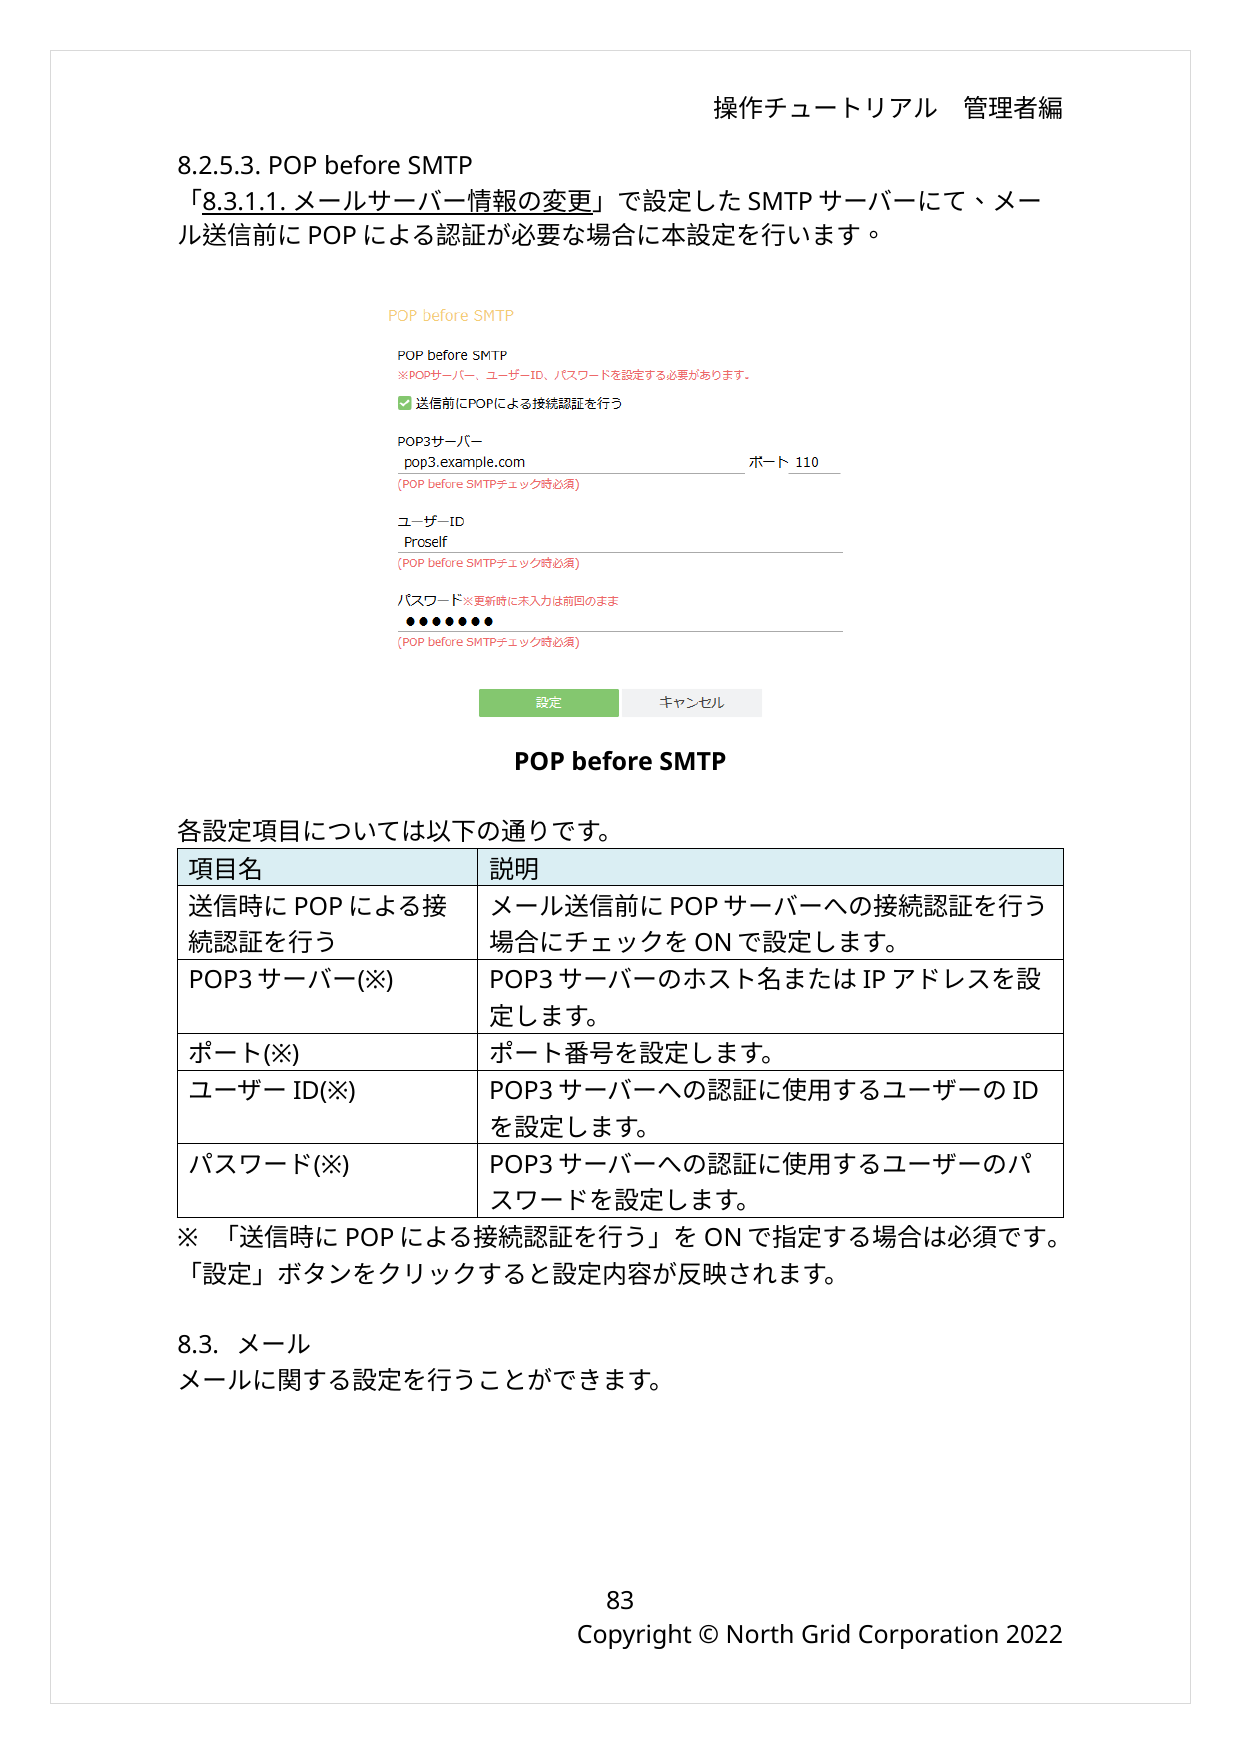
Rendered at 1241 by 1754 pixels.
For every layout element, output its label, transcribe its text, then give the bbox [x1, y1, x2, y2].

text 各設定項目については以下の通りです。 [177, 812, 1063, 848]
text 「設定」ボタンをクリックすると設定内容が反映されます。 [177, 1254, 1063, 1290]
table_cell パスワード(※) [178, 1144, 477, 1217]
picture [295, 286, 945, 744]
text メールに関する設定を行うことができます。 [177, 1361, 1063, 1397]
text POP before SMTP [177, 744, 1063, 778]
table_cell POP3サーバーへの認証に使用するユーザーのパスワードを設定します。 [478, 1144, 1063, 1217]
table_cell ポート(※) [178, 1034, 477, 1070]
table_cell 送信時にPOPによる接続認証を行う [178, 886, 477, 959]
table_cell POP3サーバーのホスト名またはIPアドレスを設定します。 [478, 960, 1063, 1032]
subtitle メール [177, 1324, 1063, 1361]
table_cell POP3サーバーへの認証に使用するユーザーのIDを設定します。 [478, 1071, 1063, 1143]
table_cell メール送信前にPOPサーバーへの接続認証を行う場合にチェックをONで設定します。 [478, 886, 1063, 959]
table_cell ポート番号を設定します。 [478, 1034, 1063, 1070]
table_cell POP3サーバー(※) [178, 960, 477, 1032]
table_header 説明 [478, 849, 1063, 885]
text 「8.3.1.1. メールサーバー情報の変更」で設定したSMTPサーバーにて、メール送信前にPOPによる認証が必要な場合に本設定を行います。 [177, 182, 1063, 252]
list 「送信時にPOPによる接続認証を行う」をONで指定する場合は必須です。 [177, 1218, 1063, 1254]
subtitle POP before SMTP [177, 148, 1063, 182]
table_header 項目名 [178, 849, 477, 885]
table_cell ユーザーID(※) [178, 1071, 477, 1143]
